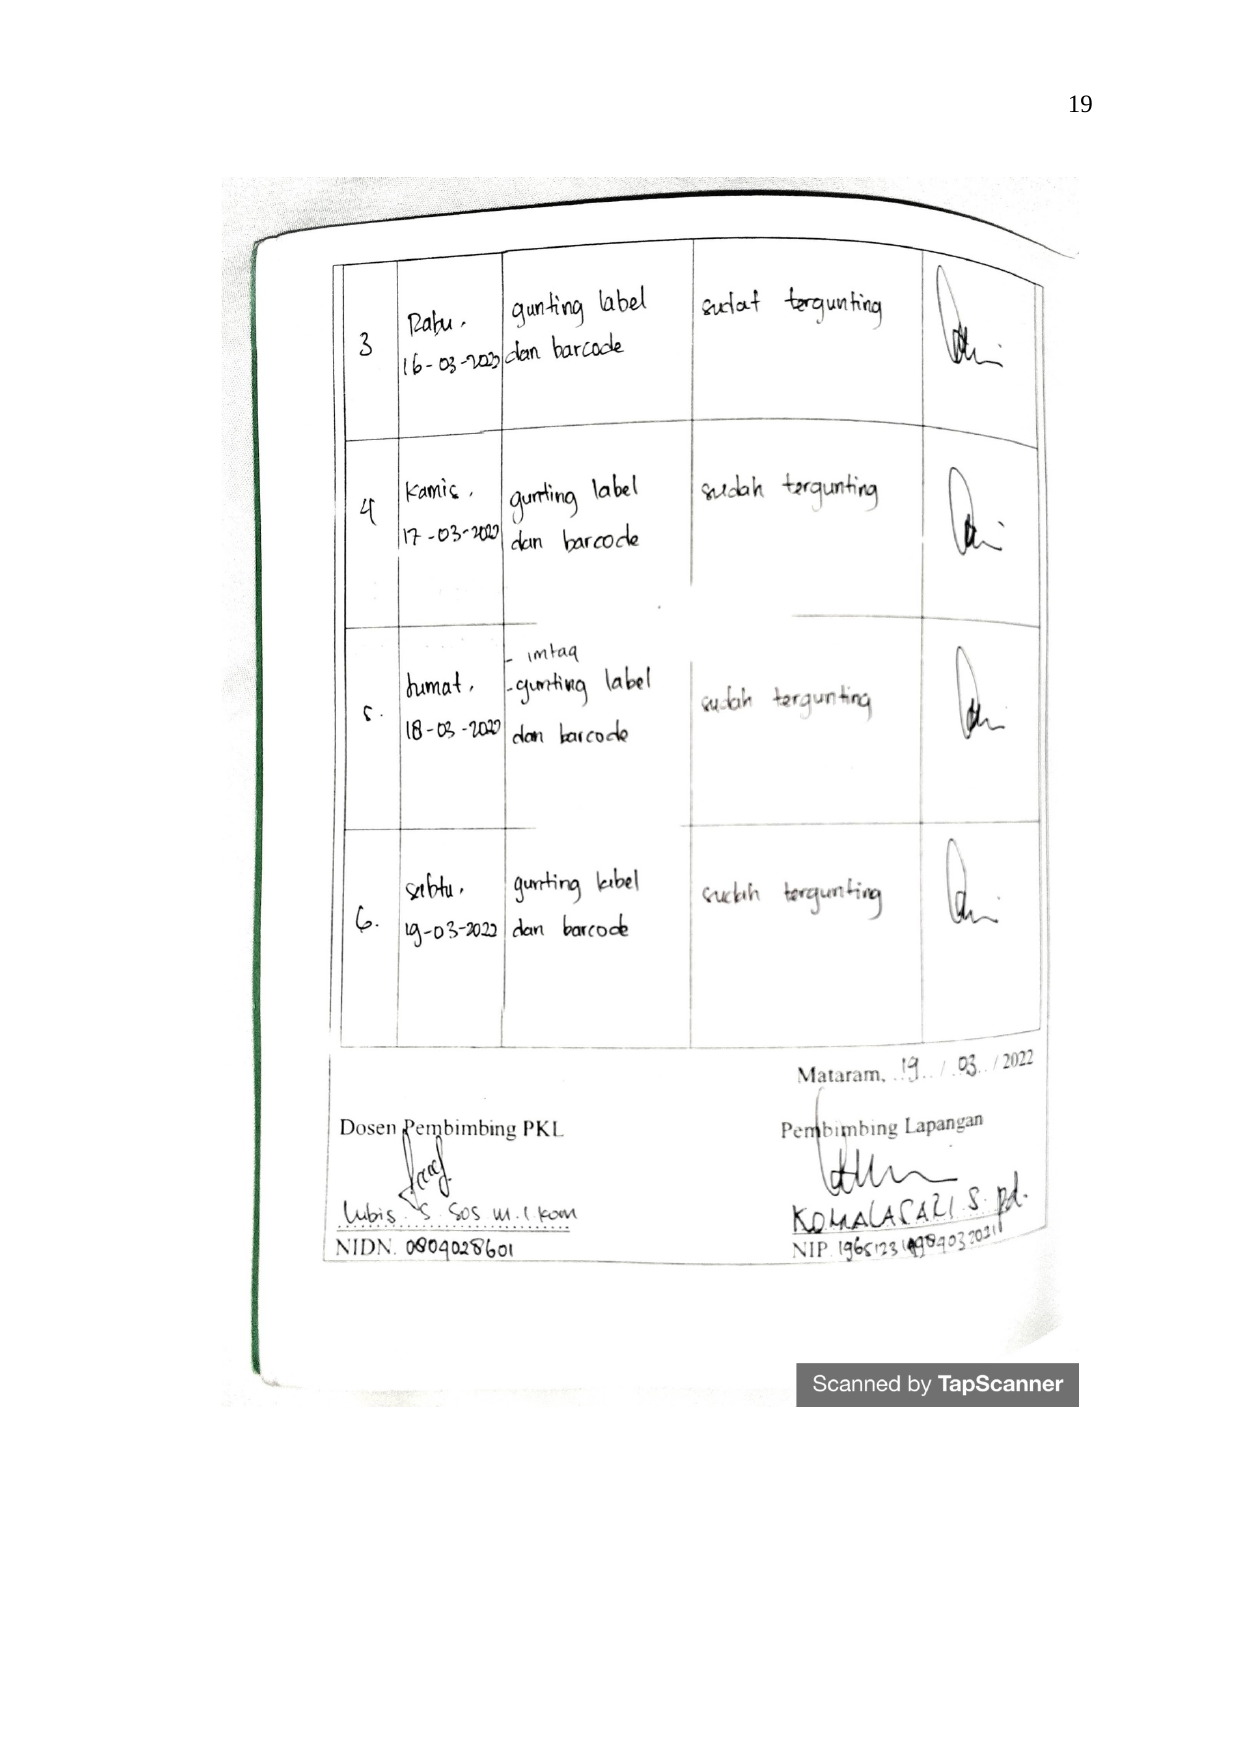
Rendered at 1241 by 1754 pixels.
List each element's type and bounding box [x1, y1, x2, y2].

picture [221, 177, 1079, 1407]
